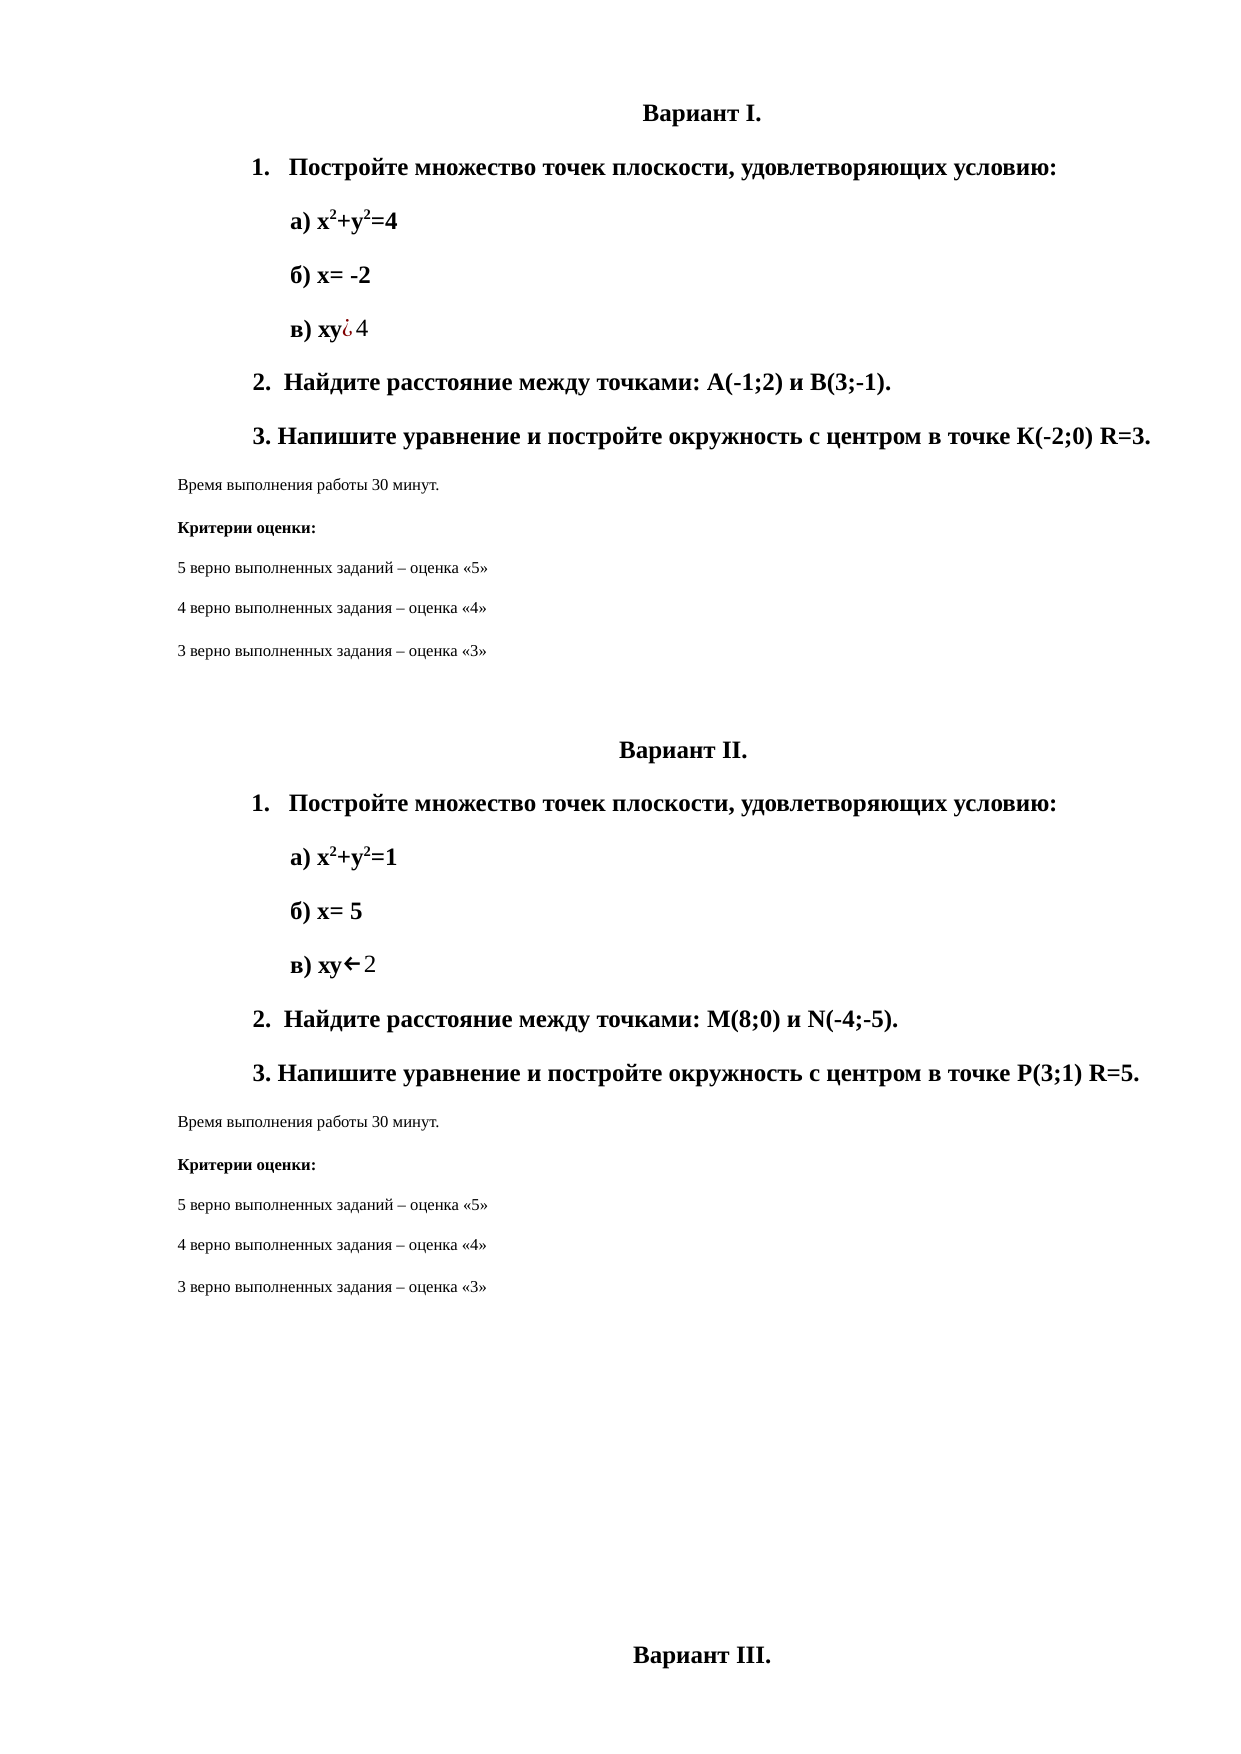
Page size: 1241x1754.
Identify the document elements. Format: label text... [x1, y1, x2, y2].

text Вариант III. [252, 1640, 1152, 1669]
text Вариант II. [215, 735, 1152, 763]
text 2. Найдите расстояние между точками: M(8;0) и N(-4;-5). [177, 1004, 1152, 1033]
text 4 верно выполненных задания – оценка «4» [177, 598, 1152, 617]
text а) х2+у2=1 [290, 842, 1152, 871]
text Время выполнения работы 30 минут. [177, 475, 1152, 494]
text 3. Напишите уравнение и постройте окружность с центром в точке К(-2;0) R=3. [177, 421, 1152, 450]
list Постройте множество точек плоскости, удовлетворяющих условию: [251, 152, 1152, 181]
text 2. Найдите расстояние между точками: А(-1;2) и В(3;-1). [177, 367, 1152, 396]
text б) х= -2 [290, 260, 1152, 288]
text 3 верно выполненных задания – оценка «3» [177, 1277, 1152, 1296]
text б) х= 5 [290, 896, 1152, 925]
text 3 верно выполненных задания – оценка «3» [177, 641, 1152, 660]
text 3. Напишите уравнение и постройте окружность с центром в точке P(3;1) R=5. [177, 1058, 1152, 1087]
text Время выполнения работы 30 минут. [177, 1112, 1152, 1131]
text Критерии оценки: [177, 518, 1152, 537]
text Вариант I. [252, 98, 1152, 127]
text 5 верно выполненных заданий – оценка «5» [177, 1194, 1152, 1214]
text Критерии оценки: [177, 1154, 1152, 1174]
text 5 верно выполненных заданий – оценка «5» [177, 558, 1152, 577]
text а) х2+у2=4 [290, 206, 1152, 235]
text 4 верно выполненных задания – оценка «4» [177, 1234, 1152, 1254]
text в) ху [290, 950, 1152, 979]
text в) ху [290, 314, 1152, 342]
list Постройте множество точек плоскости, удовлетворяющих условию: [251, 788, 1152, 817]
